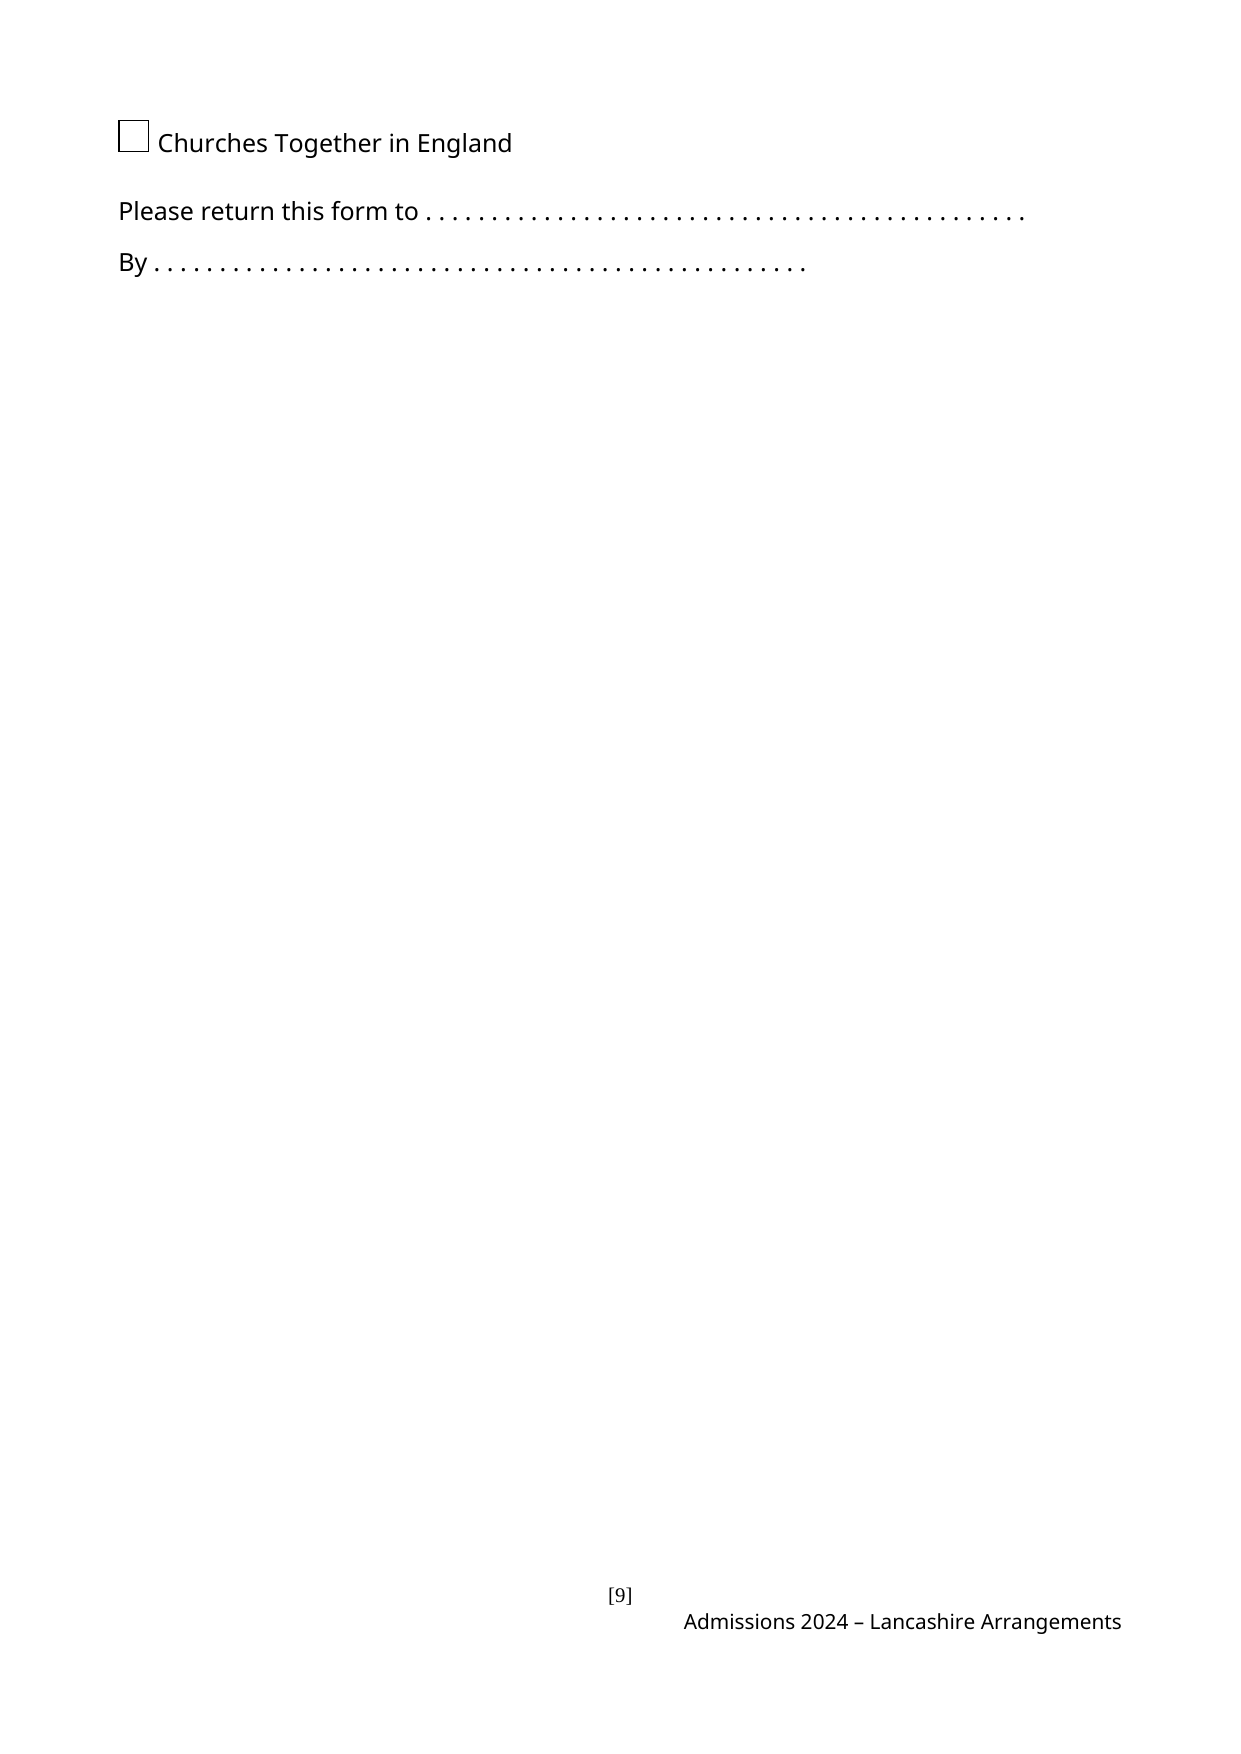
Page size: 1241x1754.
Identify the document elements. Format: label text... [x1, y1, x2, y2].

text By . . . . . . . . . . . . . . . . . . . . . . . . . . . . . . . . . . . . . . . . . . . . . . . . . . [118, 245, 1122, 279]
text Churches Together in England [118, 118, 1122, 160]
text Please return this form to . . . . . . . . . . . . . . . . . . . . . . . . . . . . . . . . . . . . . . . . . . . . . . [118, 194, 1122, 228]
